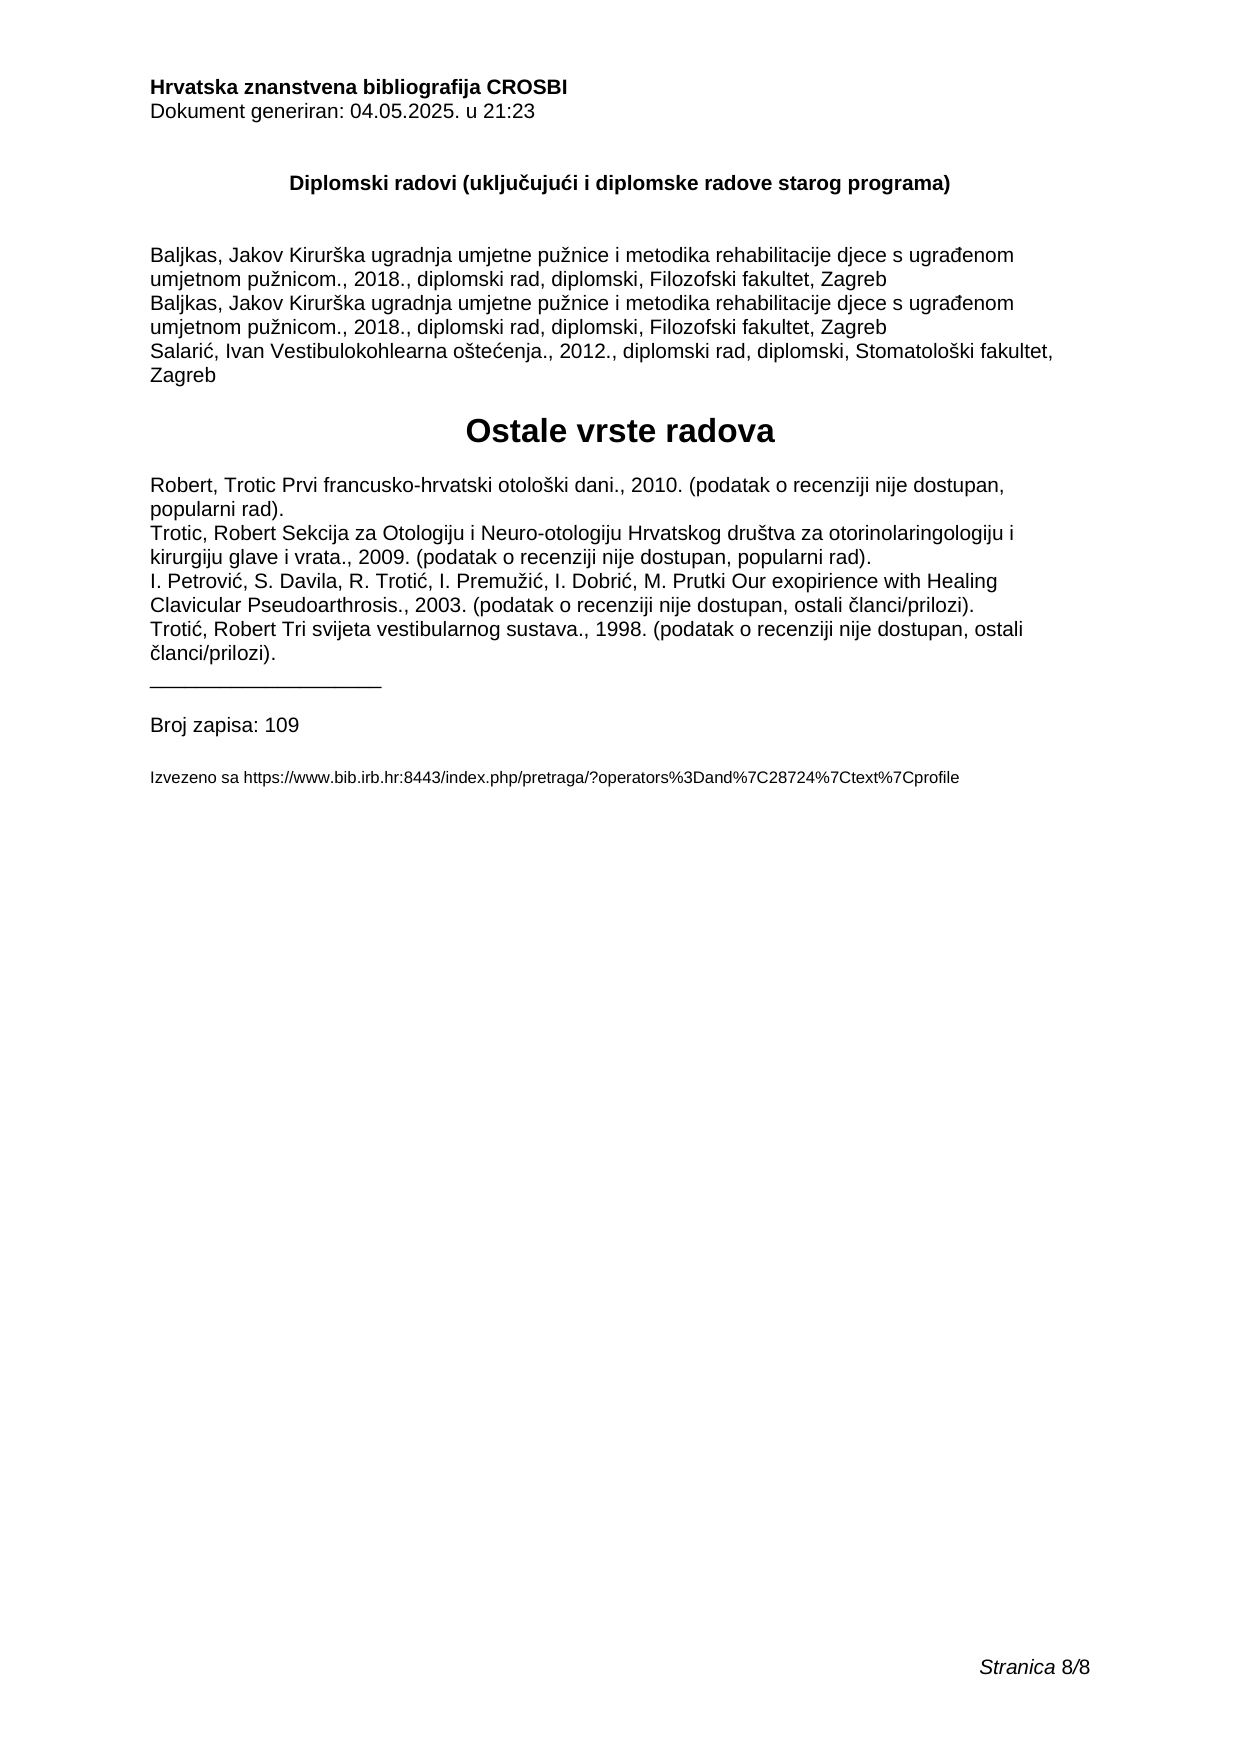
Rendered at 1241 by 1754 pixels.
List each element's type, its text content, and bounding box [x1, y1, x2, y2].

subtitle Ostale vrste radova [150, 411, 1090, 449]
text Trotic, Robert [150, 521, 1090, 569]
text Salarić, Ivan [150, 339, 1090, 387]
text Broj zapisa: 109 [150, 713, 1090, 737]
text Robert, Trotic [150, 473, 1090, 521]
text Trotić, Robert [150, 617, 1090, 665]
text Izvezeno sa https://www.bib.irb.hr:8443/index.php/pretraga/?operators%3Dand%7C28724%7Ctext%7Cprofile [150, 768, 1090, 787]
subtitle Diplomski radovi (uključujući i diplomske radove starog programa) [150, 171, 1090, 195]
text I. Petrović, S. Davila, R. Trotić, I. Premužić, I. Dobrić, M. Prutki [150, 569, 1090, 617]
text ____________________ [150, 665, 1090, 689]
text Baljkas, Jakov [150, 243, 1090, 291]
text Baljkas, Jakov [150, 291, 1090, 339]
